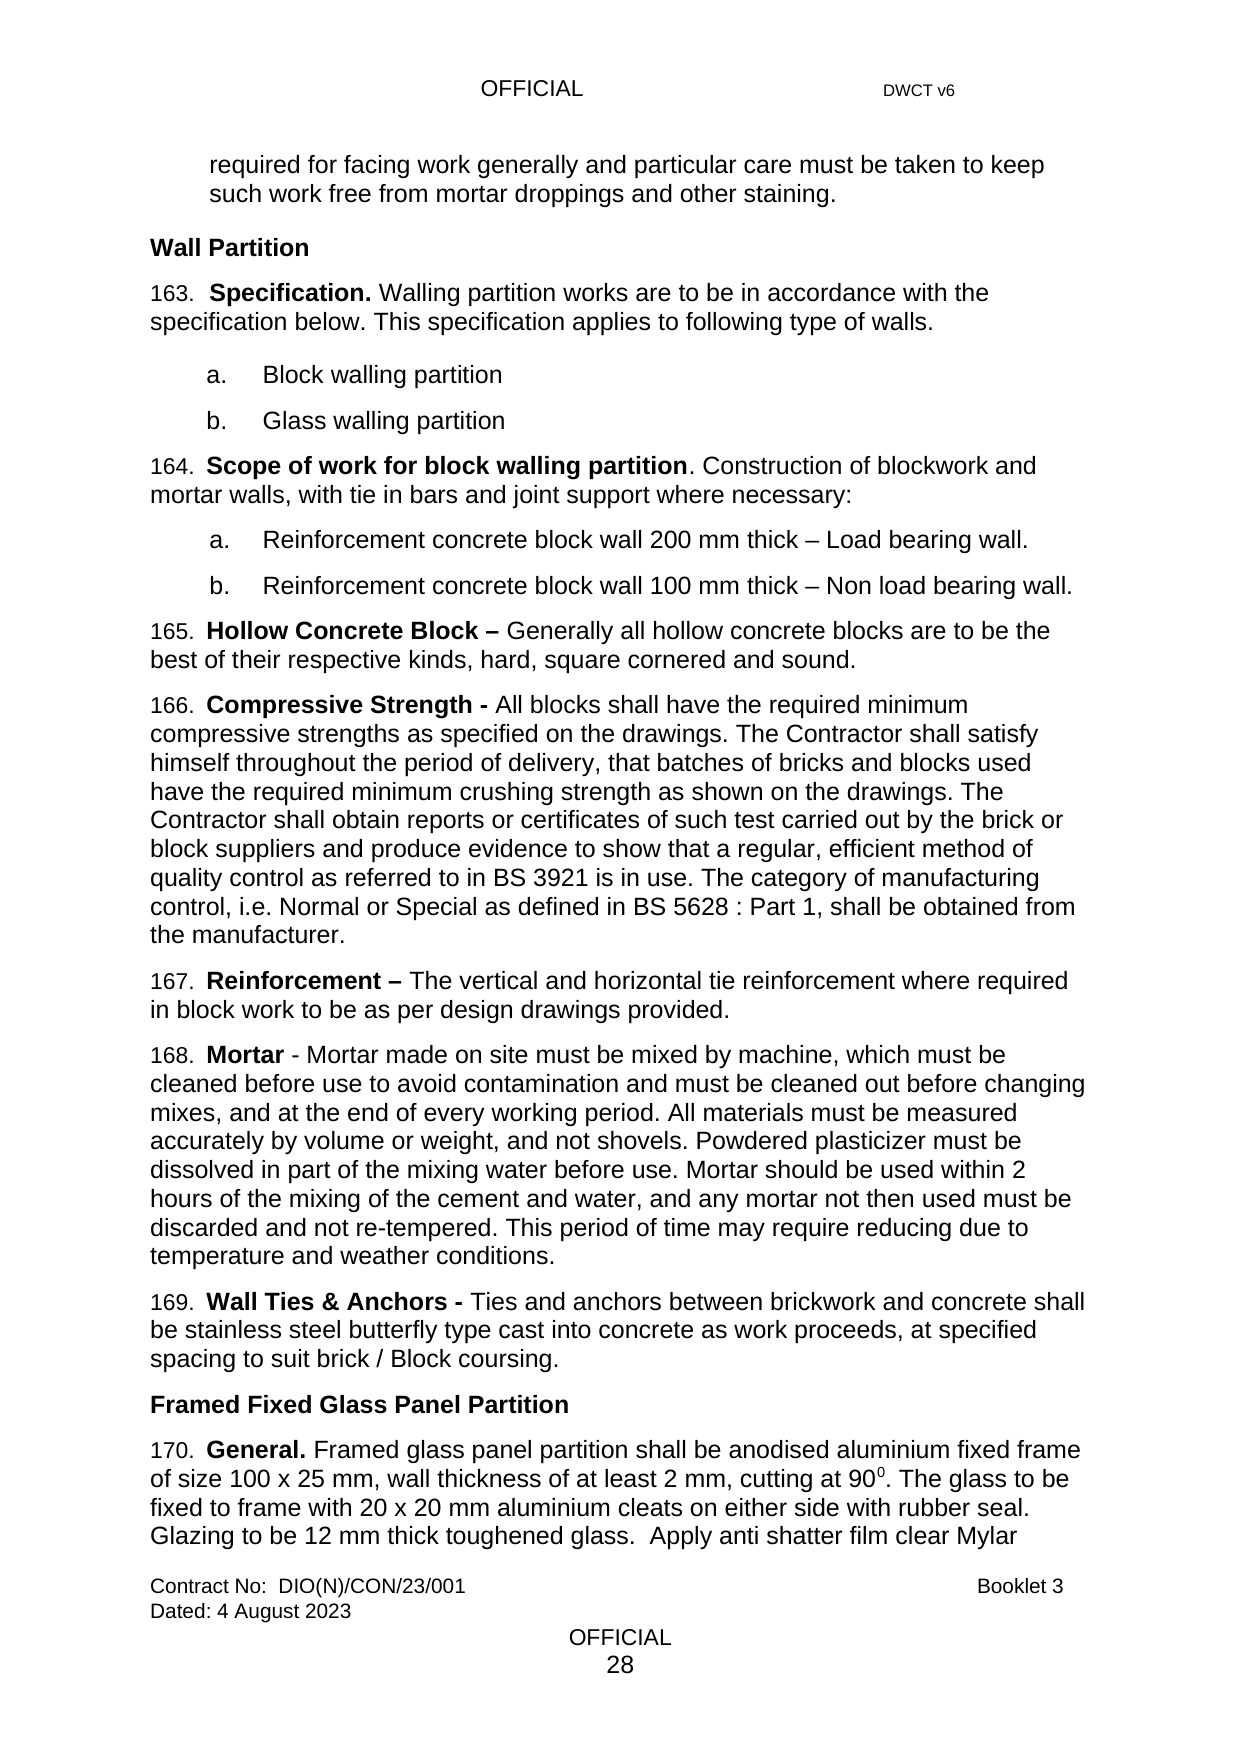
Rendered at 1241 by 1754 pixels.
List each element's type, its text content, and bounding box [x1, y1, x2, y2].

subtitle Reinforcement – The vertical and horizontal tie reinforcement where required in block work to be as per design drawings provided. [150, 966, 1090, 1023]
subtitle Wall Ties & Anchors - Ties and anchors between brickwork and concrete shall be stainless steel butterfly type cast into concrete as work proceeds, at specified spacing to suit brick / Block coursing. [150, 1287, 1090, 1373]
subtitle Wall Partition [150, 232, 1090, 261]
list Glass walling partition [206, 406, 1090, 434]
list Block walling partition [206, 360, 1090, 389]
subtitle Specification. Walling partition works are to be in accordance with the specification below. This specification applies to following type of walls. [150, 278, 1090, 335]
subtitle Mortar - Mortar made on site must be mixed by machine, which must be cleaned before use to avoid contamination and must be cleaned out before changing mixes, and at the end of every working period. All materials must be measured accurately by volume or weight, and not shovels. Powdered plasticizer must be dissolved in part of the mixing water before use. Mortar should be used within 2 hours of the mixing of the cement and water, and any mortar not then used must be discarded and not re-tempered. This period of time may require reducing due to temperature and weather conditions. [150, 1040, 1090, 1270]
list Reinforcement concrete block wall 100 mm thick – Non load bearing wall. [209, 571, 1090, 599]
subtitle Scope of work for block walling partition. Construction of blockwork and mortar walls, with tie in bars and joint support where necessary: [150, 451, 1090, 509]
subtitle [150, 1435, 1090, 1550]
subtitle Framed Fixed Glass Panel Partition [150, 1389, 1090, 1418]
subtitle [209, 150, 1090, 207]
subtitle Compressive Strength - All blocks shall have the required minimum compressive strengths as specified on the drawings. The Contractor shall satisfy himself throughout the period of delivery, that batches of bricks and blocks used have the required minimum crushing strength as shown on the drawings. The Contractor shall obtain reports or certificates of such test carried out by the brick or block suppliers and produce evidence to show that a regular, efficient method of quality control as referred to in BS 3921 is in use. The category of manufacturing control, i.e. Normal or Special as defined in BS 5628 : Part 1, shall be obtained from the manufacturer. [150, 690, 1090, 949]
list Reinforcement concrete block wall 200 mm thick – Load bearing wall. [209, 525, 1090, 554]
subtitle Hollow Concrete Block – Generally all hollow concrete blocks are to be the best of their respective kinds, hard, square cornered and sound. [150, 616, 1090, 674]
